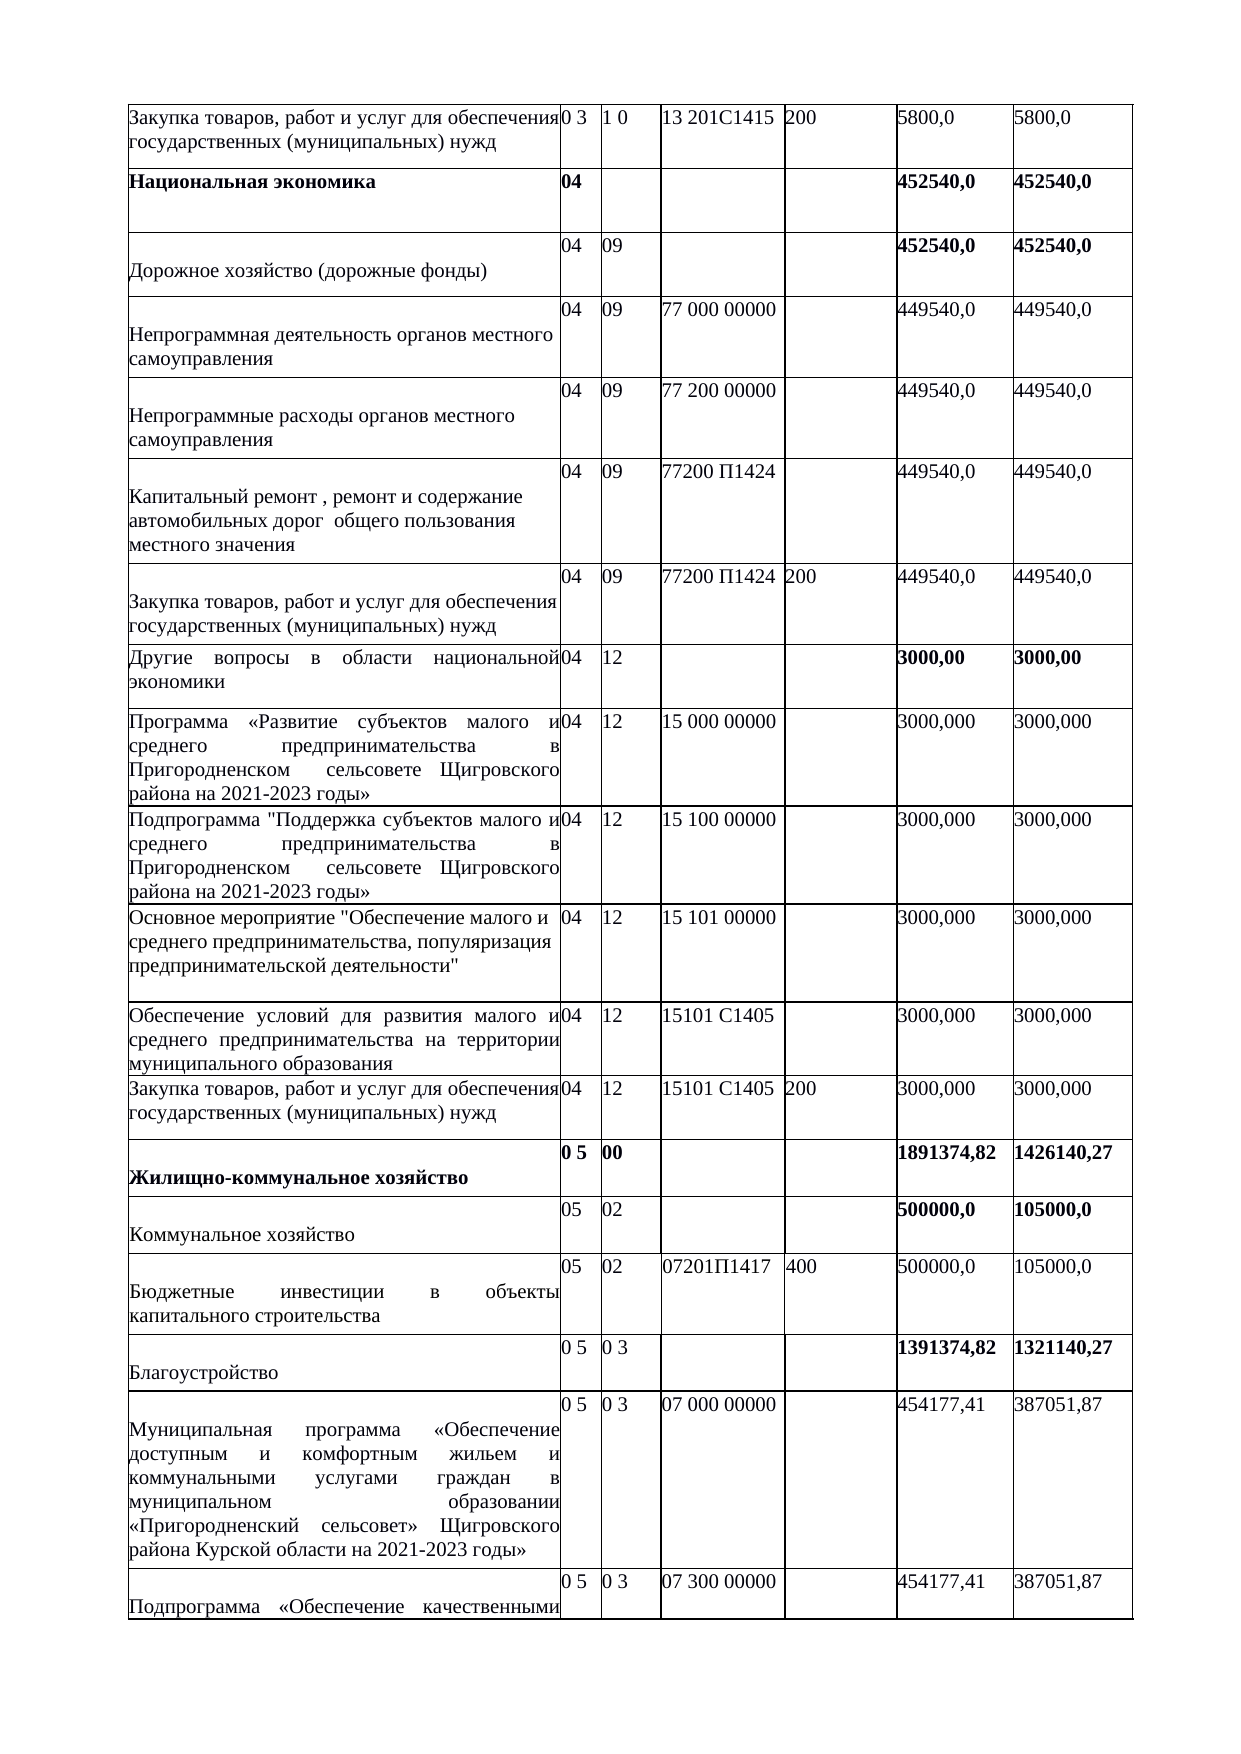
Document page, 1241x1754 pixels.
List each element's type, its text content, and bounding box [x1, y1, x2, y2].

table_cell Закупка товаров, работ и услуг для обеспечения государственных (муниципальных) нужд [129, 105, 560, 167]
table_cell 15101 С1405 [662, 1076, 784, 1139]
table_cell [662, 645, 784, 707]
table_cell 0 3 [602, 1392, 660, 1567]
table_cell 1426140,27 [1014, 1140, 1132, 1196]
table_cell 3000,00 [898, 645, 1013, 707]
table_cell 387051,87 [1014, 1392, 1132, 1567]
table_cell Жилищно-коммунальное хозяйство [129, 1140, 560, 1196]
table_cell 200 [786, 1076, 896, 1139]
table_cell 09 [602, 233, 660, 296]
table_cell 5800,0 [898, 105, 1013, 167]
table_cell 3000,000 [1014, 1003, 1132, 1075]
table_cell 09 [602, 459, 660, 562]
table_cell 449540,0 [1014, 378, 1132, 457]
table_cell 200 [786, 564, 896, 643]
table_cell 07201П1417 [662, 1254, 784, 1333]
table_cell Обеспечение условий для развития малого и среднего предпринимательства на территории муниципального образования [129, 1003, 560, 1075]
table_cell 3000,000 [898, 709, 1013, 805]
table_cell [662, 1140, 784, 1196]
table_cell 0 5 [561, 1569, 601, 1618]
table_cell 0 5 [561, 1392, 601, 1567]
table_cell 05 [561, 1254, 601, 1333]
table_cell 00 [602, 1140, 660, 1196]
table_cell Закупка товаров, работ и услуг для обеспечения государственных (муниципальных) нужд [129, 564, 560, 643]
table_cell [786, 709, 896, 805]
table_cell Непрограммная деятельность органов местного самоуправления [129, 297, 560, 377]
table_cell 449540,0 [1014, 459, 1132, 562]
table_cell 12 [602, 645, 660, 707]
table_cell [662, 1335, 784, 1390]
table_cell 3000,000 [1014, 1076, 1132, 1139]
table_cell 1 0 [602, 105, 660, 167]
table_cell [786, 297, 896, 377]
table_cell 449540,0 [1014, 297, 1132, 377]
table_cell 15101 С1405 [662, 1003, 784, 1075]
table_cell [786, 233, 896, 296]
table_cell 09 [602, 378, 660, 457]
table_cell Благоустройство [129, 1335, 560, 1390]
table_cell 12 [602, 709, 660, 805]
table_cell 387051,87 [1014, 1569, 1132, 1618]
table_cell 02 [602, 1197, 660, 1252]
table_cell 12 [602, 1003, 660, 1075]
table_cell [786, 1003, 896, 1075]
table_cell 12 [602, 807, 660, 903]
table_cell 15 101 00000 [662, 905, 784, 1001]
table_cell 0 5 [561, 1335, 601, 1390]
table_cell [602, 169, 660, 232]
table_cell 07 000 00000 [662, 1392, 784, 1567]
table_cell [786, 807, 896, 903]
table_cell Дорожное хозяйство (дорожные фонды) [129, 233, 560, 296]
table_cell Другие вопросы в области национальной экономики [129, 645, 560, 707]
table_cell [786, 1392, 896, 1567]
table_cell [662, 233, 784, 296]
table_cell 04 [561, 1003, 601, 1075]
table_cell 3000,000 [1014, 807, 1132, 903]
table_cell 1891374,82 [898, 1140, 1013, 1196]
table_cell 3000,000 [898, 807, 1013, 903]
table_cell 452540,0 [1014, 233, 1132, 296]
table_cell [662, 1197, 784, 1252]
table_cell 05 [561, 1197, 601, 1252]
table_cell 77200 П1424 [662, 459, 784, 562]
table_cell Закупка товаров, работ и услуг для обеспечения государственных (муниципальных) нужд [129, 1076, 560, 1139]
table_cell 449540,0 [898, 378, 1013, 457]
table_cell 12 [602, 1076, 660, 1139]
table_cell [786, 169, 896, 232]
table_cell 500000,0 [898, 1254, 1013, 1333]
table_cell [129, 1569, 560, 1618]
table_cell 0 3 [561, 105, 601, 167]
table_cell 3000,000 [1014, 709, 1132, 805]
table_cell 15 100 00000 [662, 807, 784, 903]
table_cell 04 [561, 645, 601, 707]
table_cell 0 3 [602, 1569, 660, 1618]
table_cell 15 000 00000 [662, 709, 784, 805]
table_cell Национальная экономика [129, 169, 560, 232]
table_cell 3000,000 [898, 905, 1013, 1001]
table_cell Коммунальное хозяйство [129, 1197, 560, 1252]
table_cell 500000,0 [898, 1197, 1013, 1252]
table_cell Программа «Развитие субъектов малого и среднего предпринимательства в Пригородненском сельсовете Щигровского района на 2021-2023 годы» [129, 709, 560, 805]
table_cell 13 201С1415 [662, 105, 784, 167]
table_cell 449540,0 [898, 297, 1013, 377]
table_cell 04 [561, 233, 601, 296]
table_cell 77200 П1424 [662, 564, 784, 643]
table_cell 09 [602, 564, 660, 643]
table_cell [786, 905, 896, 1001]
table_cell 1391374,82 [898, 1335, 1013, 1390]
table_cell 0 3 [602, 1335, 660, 1390]
table_cell 04 [561, 564, 601, 643]
table_cell 02 [602, 1254, 661, 1333]
table_cell 105000,0 [1014, 1254, 1132, 1333]
table_cell 04 [561, 905, 601, 1001]
table_cell [786, 1140, 896, 1196]
table_cell 449540,0 [1014, 564, 1132, 643]
table_cell 04 [561, 169, 601, 232]
table_cell 07 300 00000 [662, 1569, 784, 1618]
table_cell 454177,41 [898, 1569, 1013, 1618]
table_cell [786, 645, 896, 707]
table_cell 04 [561, 709, 601, 805]
table_cell 200 [786, 105, 896, 167]
table_cell 04 [561, 297, 601, 377]
table_cell 105000,0 [1014, 1197, 1132, 1252]
table_cell 449540,0 [898, 459, 1013, 562]
table_cell 400 [785, 1254, 896, 1333]
table_cell 452540,0 [898, 233, 1013, 296]
table_cell 12 [602, 905, 660, 1001]
table_cell 1321140,27 [1014, 1335, 1132, 1390]
table_cell [662, 169, 784, 232]
table_cell Муниципальная программа «Обеспечение доступным и комфортным жильем и коммунальными услугами граждан в муниципальном образовании «Пригородненский сельсовет» Щигровского района Курской области на 2021-2023 годы» [129, 1392, 560, 1567]
table_cell 04 [561, 378, 601, 457]
table_cell 09 [602, 297, 660, 377]
table_cell 04 [561, 807, 601, 903]
table_cell [786, 459, 896, 562]
table_cell Подпрограмма "Поддержка субъектов малого и среднего предпринимательства в Пригородненском сельсовете Щигровского района на 2021-2023 годы» [129, 807, 560, 903]
table_cell 3000,00 [1014, 645, 1132, 707]
table_cell 77 200 00000 [662, 378, 784, 457]
table_cell Бюджетные инвестиции в объекты капитального строительства [129, 1254, 560, 1333]
table_cell [786, 1335, 896, 1390]
table_cell 454177,41 [898, 1392, 1013, 1567]
table_cell 04 [561, 459, 601, 562]
table_cell 452540,0 [898, 169, 1013, 232]
table_cell 3000,000 [1014, 905, 1132, 1001]
table_cell 3000,000 [898, 1076, 1013, 1139]
table_cell 449540,0 [898, 564, 1013, 643]
table_cell Основное мероприятие "Обеспечение малого и среднего предпринимательства, популяризация предпринимательской деятельности" [129, 905, 560, 1001]
table_cell [786, 1569, 896, 1618]
table_cell [786, 1197, 896, 1252]
table_cell Непрограммные расходы органов местного самоуправления [129, 378, 560, 457]
table_cell 452540,0 [1014, 169, 1132, 232]
table_cell 04 [561, 1076, 601, 1139]
table_cell 5800,0 [1014, 105, 1132, 167]
table_cell 0 5 [561, 1140, 601, 1196]
table_cell 77 000 00000 [662, 297, 784, 377]
table_cell Капитальный ремонт , ремонт и содержание автомобильных дорог общего пользования местного значения [129, 459, 560, 562]
table_cell [786, 378, 896, 457]
table_cell 3000,000 [898, 1003, 1013, 1075]
